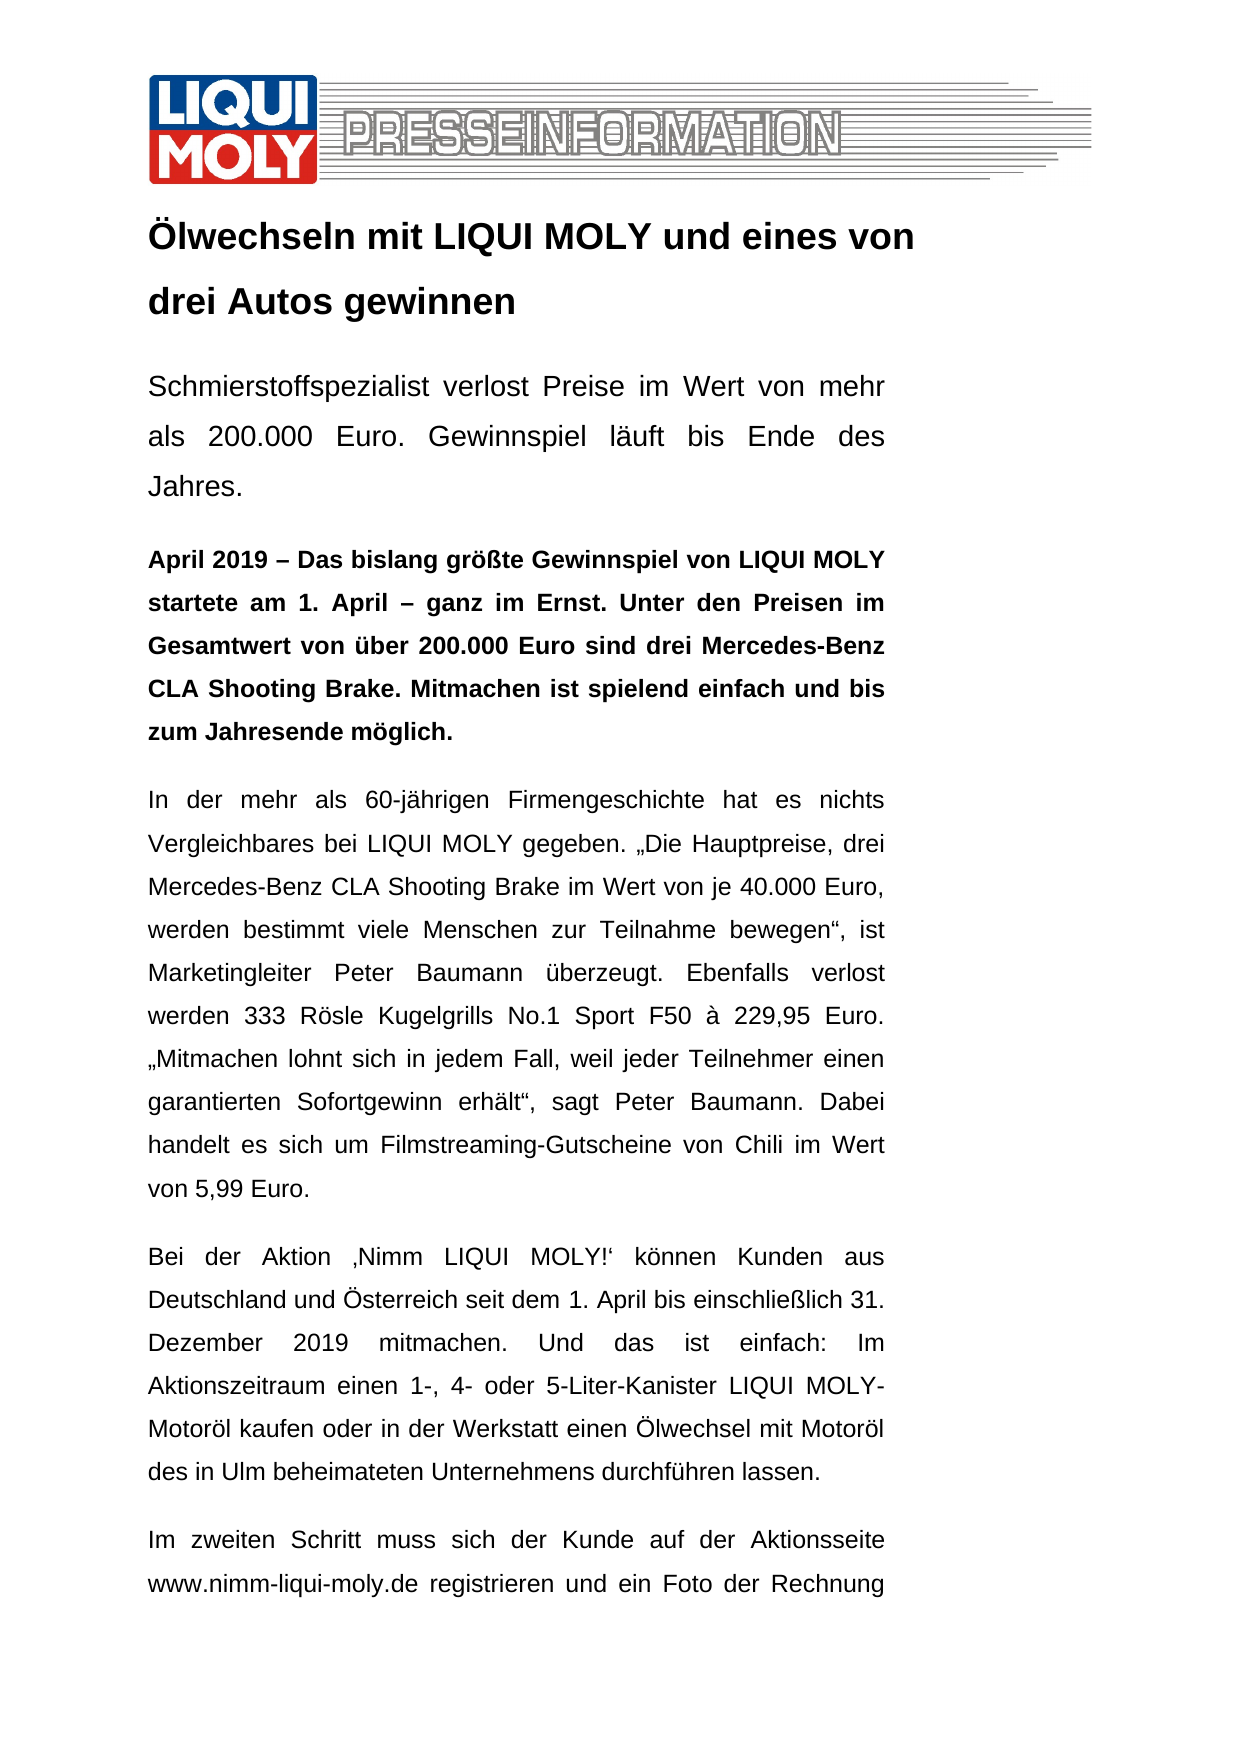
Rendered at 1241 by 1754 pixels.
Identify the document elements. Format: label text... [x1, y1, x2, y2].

text Bei der Aktion ‚Nimm LIQUI MOLY!‘ können Kunden aus Deutschland und Österreich seit dem 1. April bis einschließlich 31. Dezember 2019 mitmachen. Und das ist einfach: Im Aktionszeitraum einen 1-, 4- oder 5-Liter-Kanister LIQUI MOLY-Motoröl kaufen oder in der Werkstatt einen Ölwechsel mit Motoröl des in Ulm beheimateten Unternehmens durchführen lassen. [148, 1242, 886, 1486]
text Ölwechseln mit LIQUI MOLY und eines von drei Autos gewinnen [148, 214, 915, 322]
picture [147, 73, 1092, 186]
text In der mehr als 60-jährigen Firmengeschichte hat es nichts Vergleichbares bei LIQUI MOLY gegeben. „Die Hauptpreise, drei Mercedes-Benz CLA Shooting Brake im Wert von je 40.000 Euro, werden bestimmt viele Menschen zur Teilnahme bewegen“, ist Marketingleiter Peter Baumann überzeugt. Ebenfalls verlost werden 333 Rösle Kugelgrills No.1 Sport F50 à 229,95 Euro. „Mitmachen lohnt sich in jedem Fall, weil jeder Teilnehmer einen garantierten Sofortgewinn erhält“, sagt Peter Baumann. Dabei handelt es sich um Filmstreaming-Gutscheine von Chili im Wert von 5,99 Euro. [148, 785, 886, 1202]
text April 2019 – Das bislang größte Gewinnspiel von LIQUI MOLY startete am 1. April – ganz im Ernst. Unter den Preisen im Gesamtwert von über 200.000 Euro sind drei Mercedes-Benz CLA Shooting Brake. Mitmachen ist spielend einfach und bis zum Jahresende möglich. [148, 545, 886, 746]
text Schmierstoffspezialist verlost Preise im Wert von mehr als 200.000 Euro. Gewinnspiel läuft bis Ende des Jahres. [148, 369, 886, 503]
